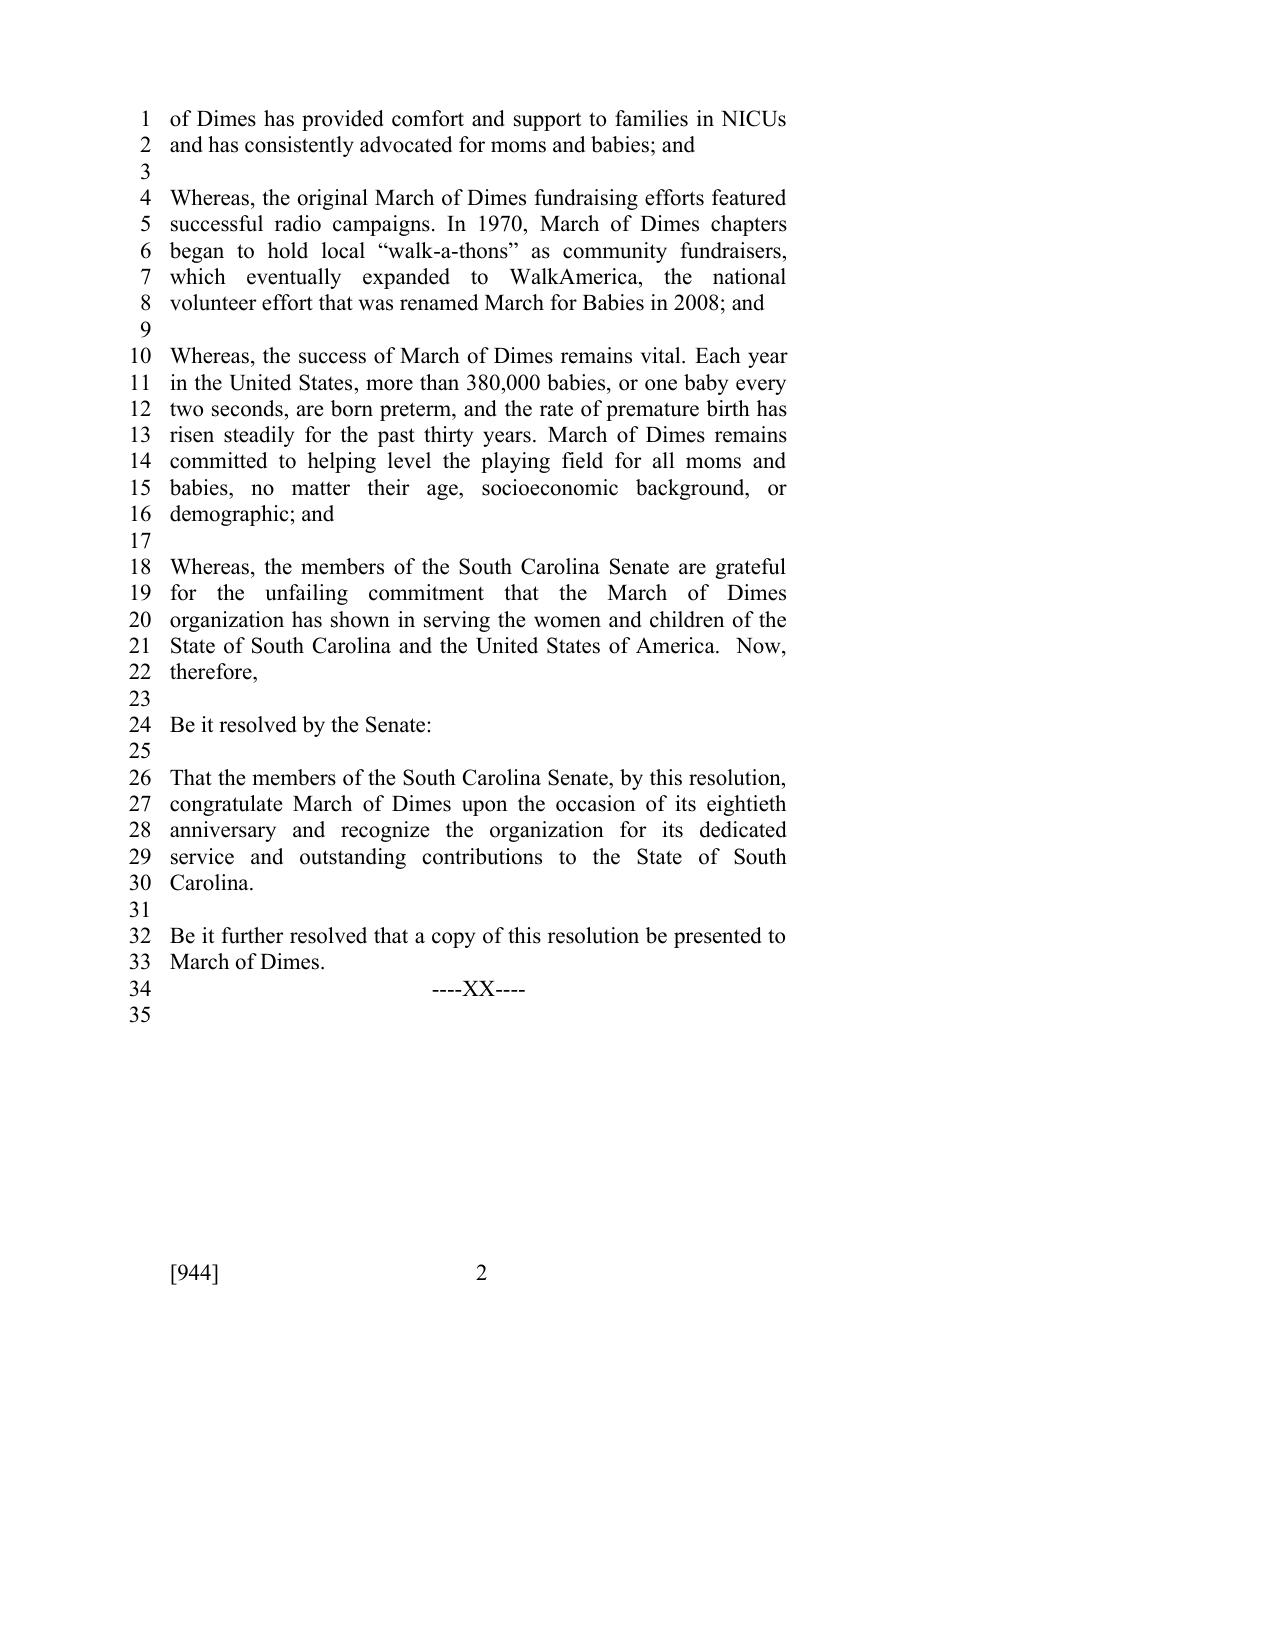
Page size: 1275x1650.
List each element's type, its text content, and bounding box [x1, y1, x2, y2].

text Be it further resolved that a copy of this resolution be presented to March of Dimes. [169, 922, 787, 975]
text Whereas, the success of March of Dimes remains vital. Each year in the United States, more than 380,000 babies, or one baby every two seconds, are born preterm, and the rate of premature birth has risen steadily for the past thirty years. March of Dimes remains committed to helping level the playing field for all moms and babies, no matter their age, socioeconomic background, or demographic; and [169, 342, 787, 406]
text Be it resolved by the Senate: [169, 711, 787, 737]
text Whereas, the success of March of Dimes remains vital. Each year in the United States, more than 380,000 babies, or one baby every two seconds, are born preterm, and the rate of premature birth has risen steadily for the past thirty years. March of Dimes remains committed to helping level the playing field for all moms and babies, no matter their age, socioeconomic background, or demographic; and [169, 395, 787, 527]
text Whereas, the members of the South Carolina Senate are grateful for the unfailing commitment that the March of Dimes organization has shown in serving the women and children of the State of South Carolina and the United States of America. Now, therefore, [169, 553, 787, 685]
text That the members of the South Carolina Senate, by this resolution, congratulate March of Dimes upon the occasion of its eightieth anniversary and recognize the organization for its dedicated service and outstanding contributions to the State of South Carolina. [169, 764, 787, 896]
text Whereas, the original March of Dimes fundraising efforts featured successful radio campaigns. In 1970, March of Dimes chapters began to hold local “walk-a-thons” as community fundraisers, which eventually expanded to WalkAmerica, the national volunteer effort that was renamed March for Babies in 2008; and [169, 184, 787, 316]
text ----XX---- [169, 975, 787, 1001]
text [169, 105, 787, 158]
